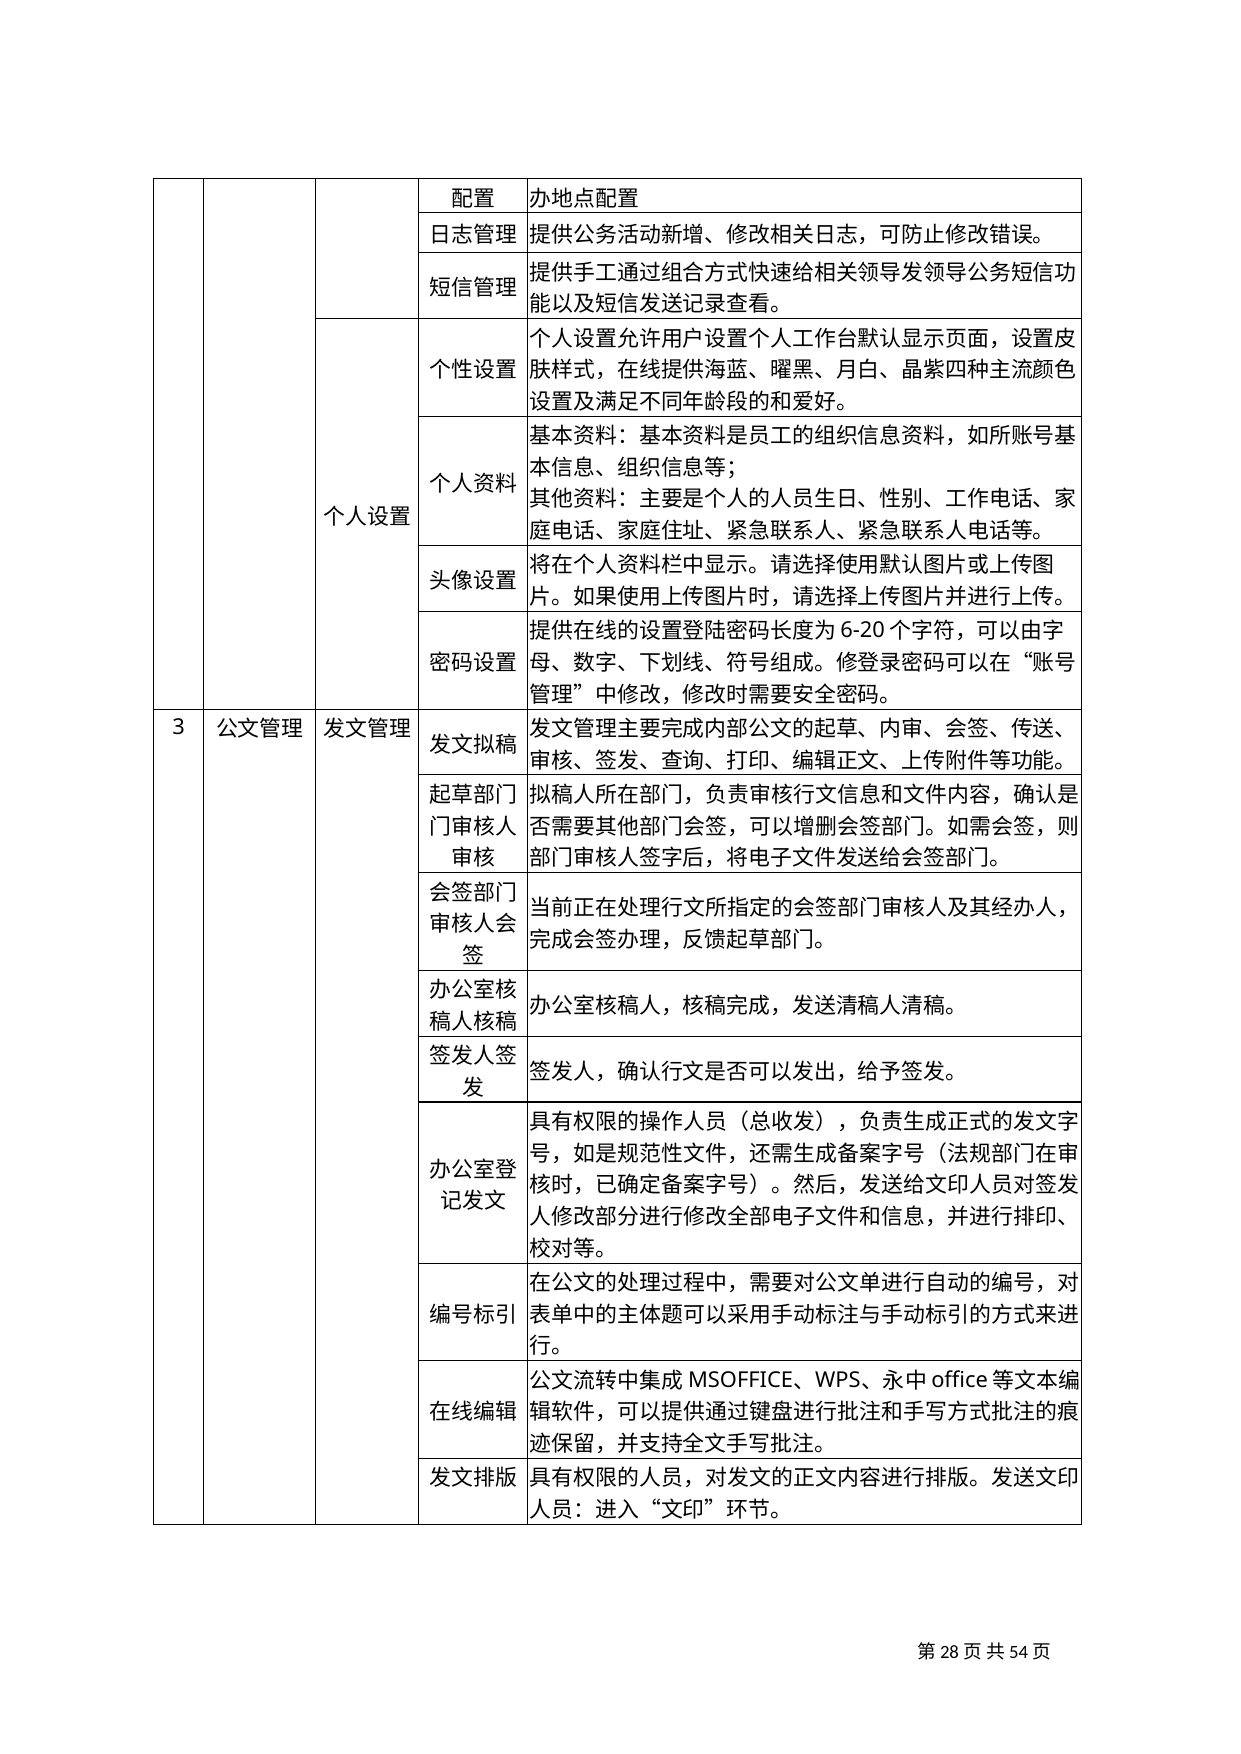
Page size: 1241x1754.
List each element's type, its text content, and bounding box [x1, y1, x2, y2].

table_cell 签发人，确认行文是否可以发出，给予签发。 [528, 1037, 1081, 1101]
table_cell 办公室核稿人，核稿完成，发送清稿人清稿。 [528, 971, 1081, 1036]
table_cell 在公文的处理过程中，需要对公文单进行自动的编号，对表单中的主体题可以采用手动标注与手动标引的方式来进行。 [528, 1264, 1081, 1360]
table_cell 日志管理 [419, 213, 527, 252]
table_cell 个人设置允许用户设置个人工作台默认显示页面，设置皮肤样式，在线提供海蓝、曜黑、月白、晶紫四种主流颜色设置及满足不同年龄段的和爱好。 [528, 319, 1081, 416]
table_cell 将在个人资料栏中显示。请选择使用默认图片或上传图片。如果使用上传图片时，请选择上传图片并进行上传。 [528, 546, 1081, 611]
table_cell 提供手工通过组合方式快速给相关领导发领导公务短信功能以及短信发送记录查看。 [528, 253, 1081, 318]
table_cell 基本资料：基本资料是员工的组织信息资料，如所账号基本信息、组织信息等； 其他资料：主要是个人的人员生日、性别、工作电话、家庭电话、家庭住址、紧急联系人、紧急联系人电话等。 [528, 417, 1081, 545]
table_cell 发文管理主要完成内部公文的起草、内审、会签、传送、审核、签发、查询、打印、编辑正文、上传附件等功能。 [528, 710, 1081, 774]
table_cell 3 [154, 710, 203, 1524]
table_cell 签发人签发 [419, 1037, 527, 1101]
table_cell 发文排版 [419, 1459, 527, 1524]
table_cell 具有权限的操作人员（总收发），负责生成正式的发文字号，如是规范性文件，还需生成备案字号（法规部门在审核时，已确定备案字号）。然后，发送给文印人员对签发人修改部分进行修改全部电子文件和信息，并进行排印、校对等。 [528, 1103, 1081, 1262]
table_cell 在线编辑 [419, 1361, 527, 1458]
table_cell 办公室核稿人核稿 [419, 971, 527, 1036]
table_cell 发文管理 [316, 710, 418, 1524]
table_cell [528, 179, 1081, 212]
table_cell 提供在线的设置登陆密码长度为6-20个字符，可以由字母、数字、下划线、符号组成。修登录密码可以在“账号管理”中修改，修改时需要安全密码。 [528, 612, 1081, 708]
table_cell 办公室登记发文 [419, 1103, 527, 1262]
table_cell 公务基础配置 [419, 179, 527, 212]
table_cell 个性设置 [419, 319, 527, 416]
table_cell 编号标引 [419, 1264, 527, 1360]
table_cell 个人资料 [419, 417, 527, 545]
table_cell 当前正在处理行文所指定的会签部门审核人及其经办人，完成会签办理，反馈起草部门。 [528, 873, 1081, 969]
table_cell 公文流转中集成MSOFFICE、WPS、永中office等文本编辑软件，可以提供通过键盘进行批注和手写方式批注的痕迹保留，并支持全文手写批注。 [528, 1361, 1081, 1458]
table_cell 会签部门审核人会签 [419, 873, 527, 969]
table_cell 发文拟稿 [419, 710, 527, 774]
table_cell 公文管理 [204, 710, 315, 1524]
table_cell 拟稿人所在部门，负责审核行文信息和文件内容，确认是否需要其他部门会签，可以增删会签部门。如需会签，则部门审核人签字后，将电子文件发送给会签部门。 [528, 775, 1081, 872]
table_cell 提供公务活动新增、修改相关日志，可防止修改错误。 [528, 213, 1081, 252]
table_cell 个人设置 [316, 319, 418, 708]
table_cell 短信管理 [419, 253, 527, 318]
table_cell 头像设置 [419, 546, 527, 611]
table_cell 具有权限的人员，对发文的正文内容进行排版。发送文印人员：进入“文印”环节。 [528, 1459, 1081, 1524]
table_cell 起草部门门审核人审核 [419, 775, 527, 872]
table_cell 密码设置 [419, 612, 527, 708]
